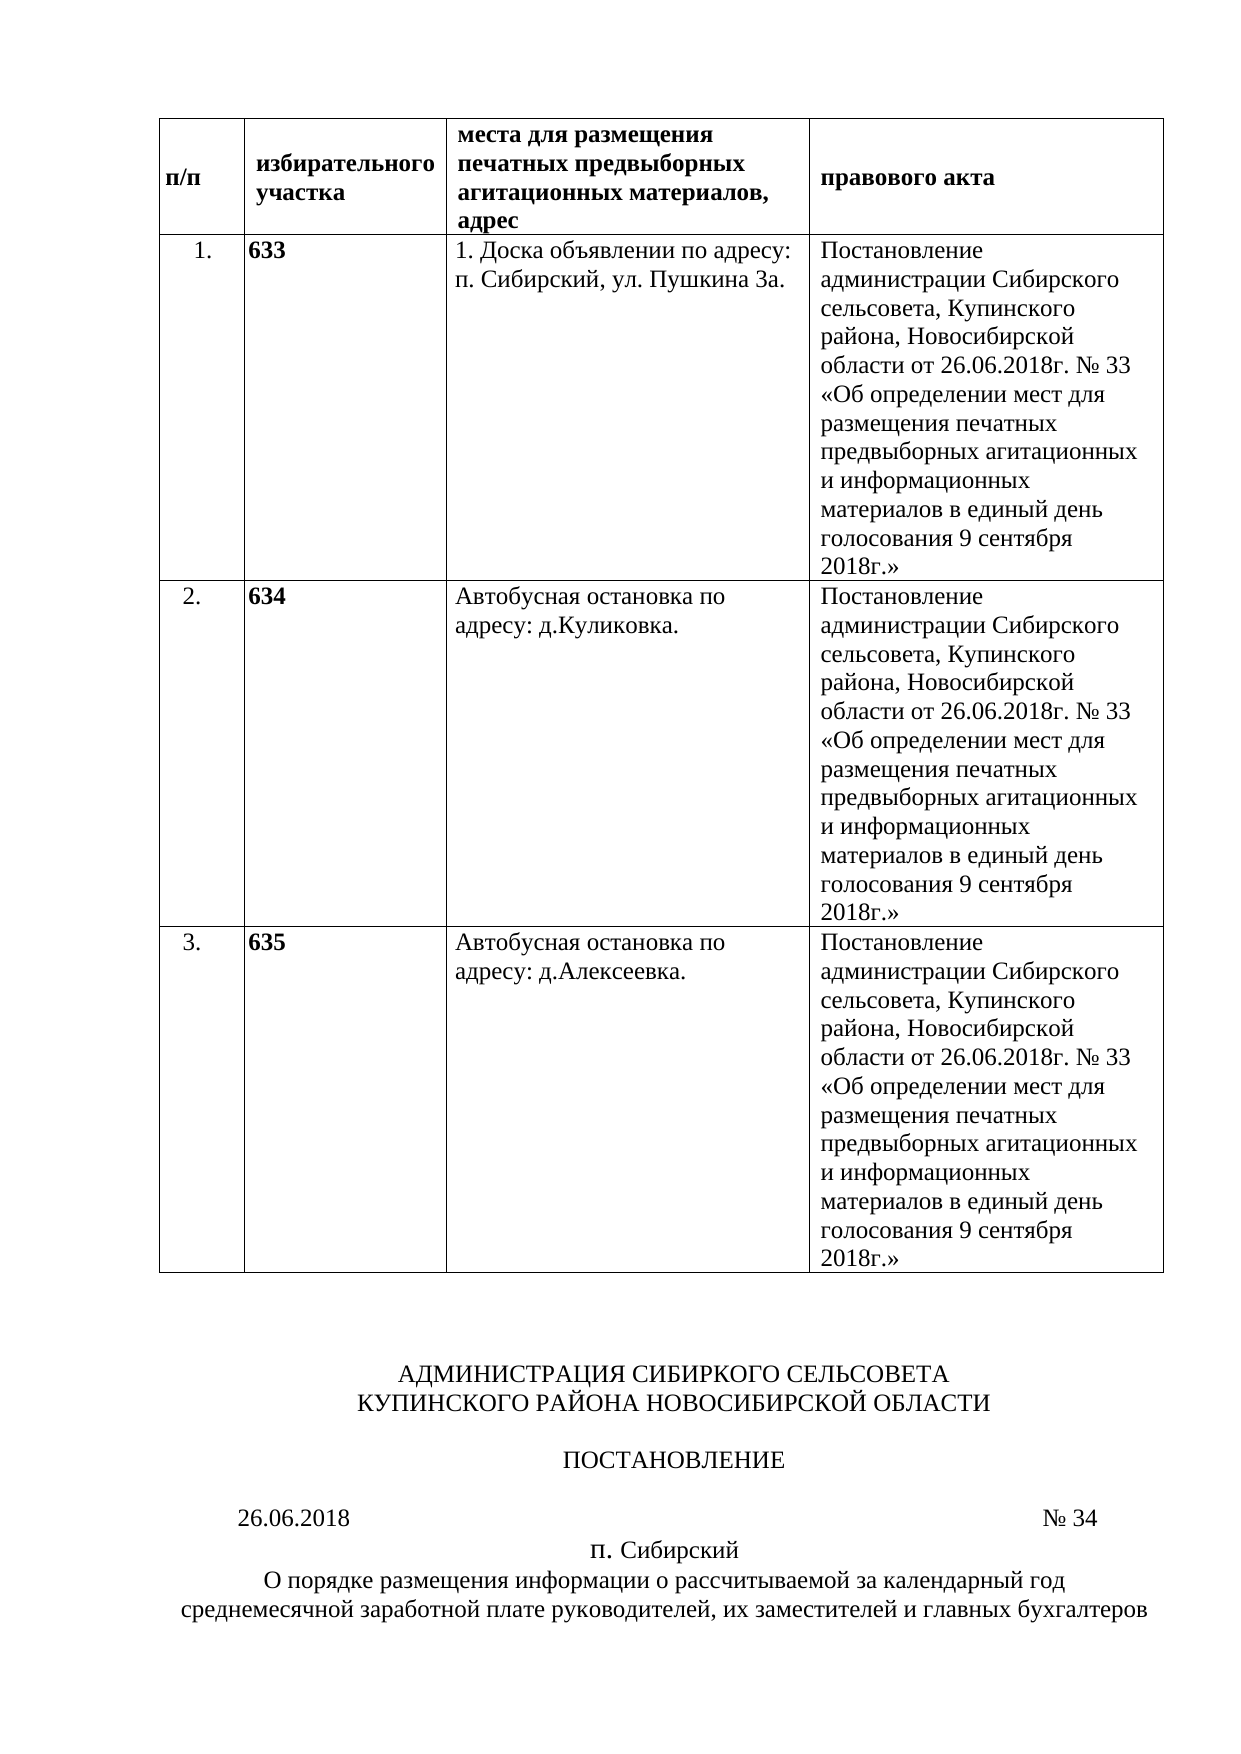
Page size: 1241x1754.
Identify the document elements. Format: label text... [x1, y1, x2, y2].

table_cell 633 [245, 235, 446, 580]
table_cell № п/п [160, 119, 244, 234]
table_cell [160, 581, 244, 926]
table_cell Автобусная остановка по адресу: д.Куликовка. [447, 581, 809, 926]
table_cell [245, 119, 446, 234]
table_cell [810, 119, 1163, 234]
text п. Сибирский [177, 1531, 1152, 1565]
table_cell 1. Доска объявлении по адресу: п. Сибирский, ул. Пушкина 3а. [447, 235, 809, 580]
text КУПИНСКОГО РАЙОНА НОВОСИБИРСКОЙ ОБЛАСТИ [196, 1388, 1152, 1416]
table_cell Постановление администрации Сибирского сельсовета, Купинского района, Новосибирской области от 26.06.2018г. № 33 «Об определении мест для размещения печатных предвыборных агитационных и информационных материалов в единый день голосования 9 сентября 2018г.» [810, 581, 1163, 926]
table_cell Постановление администрации Сибирского сельсовета, Купинского района, Новосибирской области от 26.06.2018г. № 33 «Об определении мест для размещения печатных предвыборных агитационных и информационных материалов в единый день голосования 9 сентября 2018г.» [810, 235, 1163, 580]
table_cell Автобусная остановка по адресу: д.Алексеевка. [447, 927, 809, 1272]
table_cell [447, 119, 809, 234]
text АДМИНИСТРАЦИЯ СИБИРКОГО СЕЛЬСОВЕТА [196, 1359, 1152, 1388]
table_cell [160, 235, 244, 580]
table_cell 635 [245, 927, 446, 1272]
text О порядке размещения информации о рассчитываемой за календарный год среднемесячной заработной плате руководителей, их заместителей и главных бухгалтеров [177, 1565, 1152, 1622]
table_cell Постановление администрации Сибирского сельсовета, Купинского района, Новосибирской области от 26.06.2018г. № 33 «Об определении мест для размещения печатных предвыборных агитационных и информационных материалов в единый день голосования 9 сентября 2018г.» [810, 927, 1163, 1272]
text 26.06.2018 № 34 [177, 1503, 1152, 1531]
table_cell 634 [245, 581, 446, 926]
table_cell [160, 927, 244, 1272]
text ПОСТАНОВЛЕНИЕ [196, 1445, 1152, 1474]
